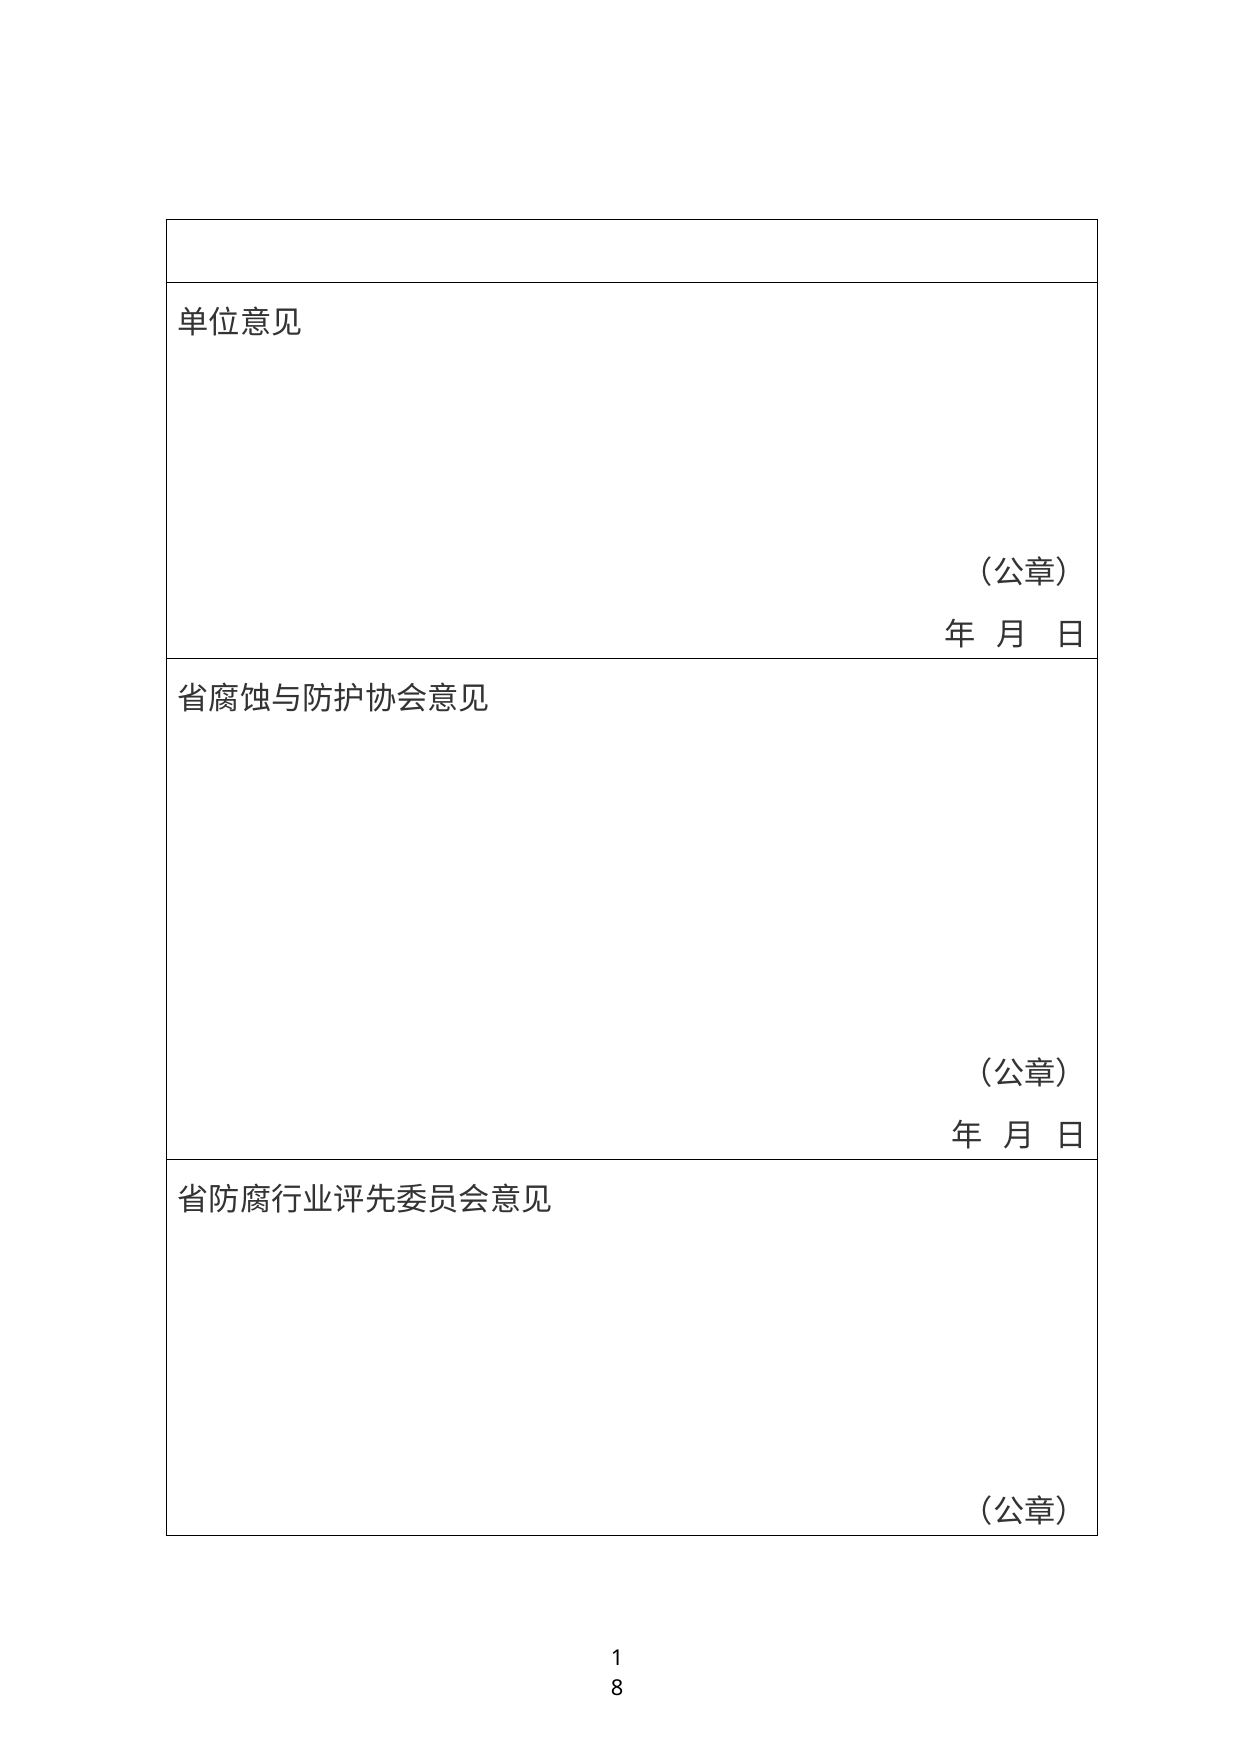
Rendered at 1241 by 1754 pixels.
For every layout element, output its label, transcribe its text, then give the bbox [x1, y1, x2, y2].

table_cell 单位意见 （公章） 年 月 日 [167, 283, 1097, 658]
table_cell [167, 220, 1097, 282]
table_cell 省腐蚀与防护协会意见 （公章） 年 月 日 [167, 659, 1097, 1159]
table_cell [167, 1160, 1097, 1535]
